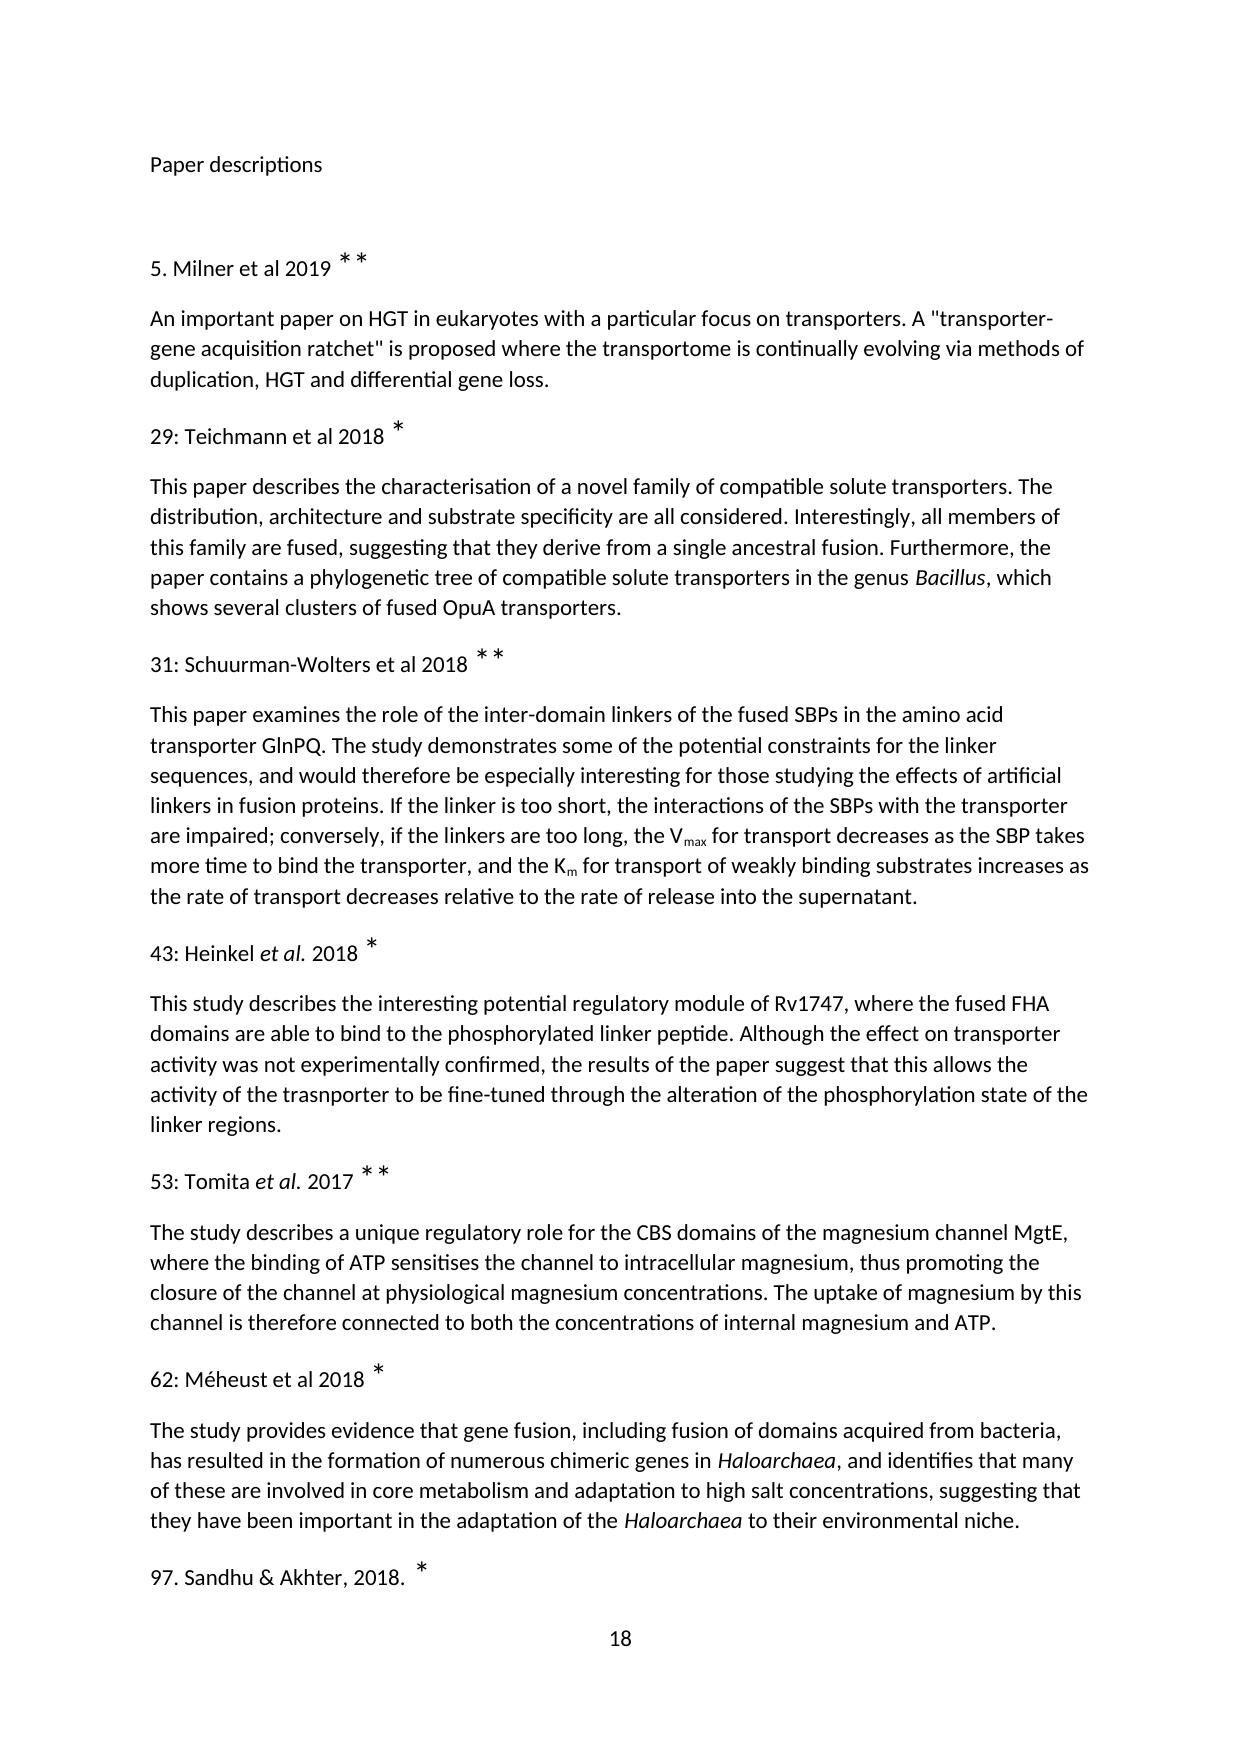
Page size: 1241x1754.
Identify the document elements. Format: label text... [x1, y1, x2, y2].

text This study describes the interesting potential regulatory module of Rv1747, where the fused FHA domains are able to bind to the phosphorylated linker peptide. Although the effect on transporter activity was not experimentally confirmed, the results of the paper suggest that this allows the activity of the trasnporter to be fine-tuned through the alteration of the phosphorylation state of the linker regions. [150, 989, 1090, 1138]
text Paper descriptions [150, 150, 1090, 178]
text 5. Milner et al 2019 ** [150, 244, 1090, 284]
text This paper examines the role of the inter-domain linkers of the fused SBPs in the amino acid transporter GlnPQ. The study demonstrates some of the potential constraints for the linker sequences, and would therefore be especially interesting for those studying the effects of artificial linkers in fusion proteins. If the linker is too short, the interactions of the SBPs with the transporter are impaired; conversely, if the linkers are too long, the Vmax for transport decreases as the SBP takes more time to bind the transporter, and the Km for transport of weakly binding substrates increases as the rate of transport decreases relative to the rate of release into the supernatant. [150, 701, 1090, 910]
text 53: Tomita et al. 2017 ** [150, 1157, 1090, 1198]
text 97. Sandhu & Akhter, 2018. * [150, 1553, 1090, 1594]
text An important paper on HGT in eukaryotes with a particular focus on transporters. A "transporter-gene acquisition ratchet" is proposed where the transportome is continually evolving via methods of duplication, HGT and differential gene loss. [150, 304, 1090, 393]
text The study describes a unique regulatory role for the CBS domains of the magnesium channel MgtE, where the binding of ATP sensitises the channel to intracellular magnesium, thus promoting the closure of the channel at physiological magnesium concentrations. The uptake of magnesium by this channel is therefore connected to both the concentrations of internal magnesium and ATP. [150, 1218, 1090, 1336]
text The study provides evidence that gene fusion, including fusion of domains acquired from bacteria, has resulted in the formation of numerous chimeric genes in Haloarchaea, and identifies that many of these are involved in core metabolism and adaptation to high salt concentrations, suggesting that they have been important in the adaptation of the Haloarchaea to their environmental niche. [150, 1416, 1090, 1534]
text 29: Teichmann et al 2018 * [150, 412, 1090, 452]
text This paper describes the characterisation of a novel family of compatible solute transporters. The distribution, architecture and substrate specificity are all considered. Interestingly, all members of this family are fused, suggesting that they derive from a single ancestral fusion. Furthermore, the paper contains a phylogenetic tree of compatible solute transporters in the genus Bacillus, which shows several clusters of fused OpuA transporters. [150, 472, 1090, 621]
text 43: Heinkel et al. 2018 * [150, 929, 1090, 969]
text 31: Schuurman-Wolters et al 2018 ** [150, 640, 1090, 681]
text 62: Méheust et al 2018 * [150, 1355, 1090, 1396]
